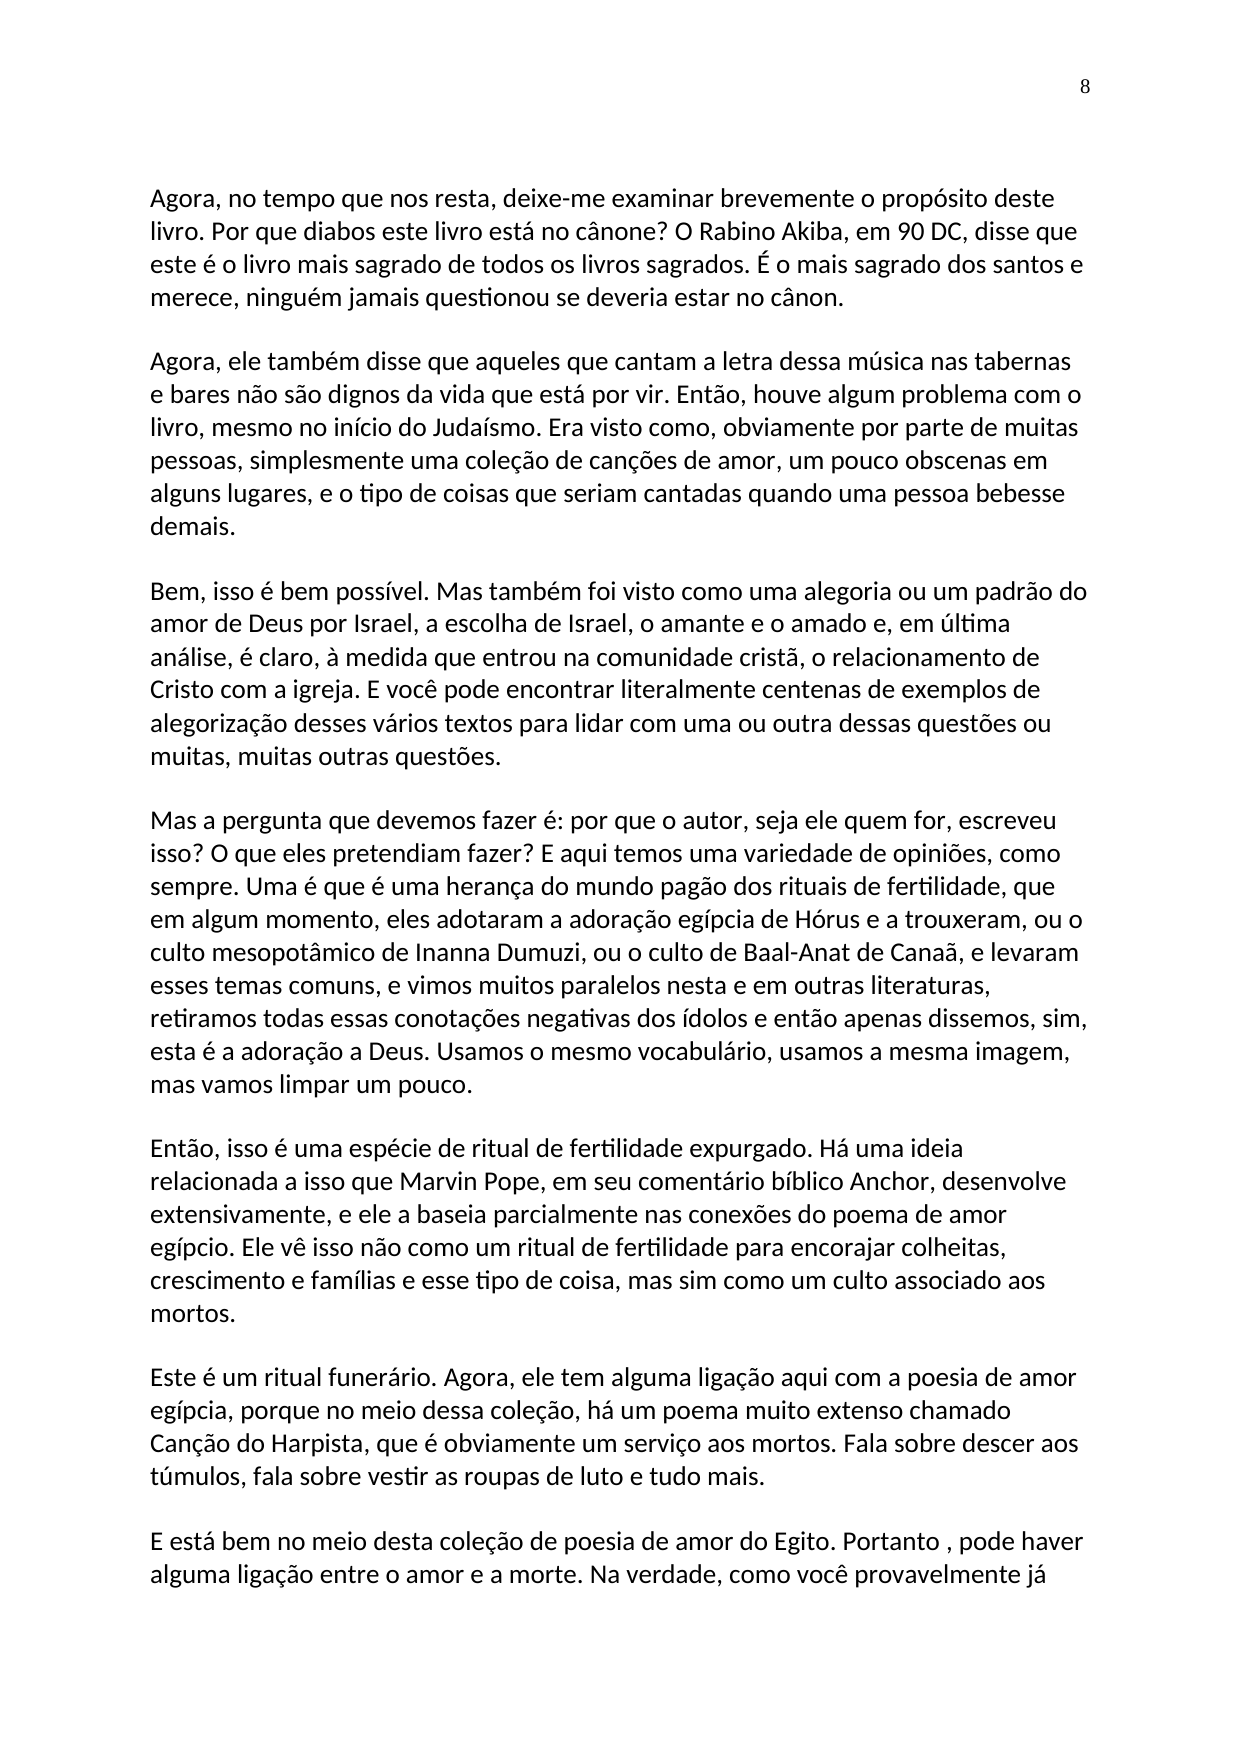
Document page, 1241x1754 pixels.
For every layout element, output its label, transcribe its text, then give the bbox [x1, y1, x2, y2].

text Mas a pergunta que devemos fazer é: por que o autor, seja ele quem for, escreveu isso? O que eles pretendiam fazer? E aqui temos uma variedade de opiniões, como sempre. Uma é que é uma herança do mundo pagão dos rituais de fertilidade, que em algum momento, eles adotaram a adoração egípcia de Hórus e a trouxeram, ou o culto mesopotâmico de Inanna Dumuzi, ou o culto de Baal-Anat de Canaã, e levaram esses temas comuns, e vimos muitos paralelos nesta e em outras literaturas, retiramos todas essas conotações negativas dos ídolos e então apenas dissemos, sim, esta é a adoração a Deus. Usamos o mesmo vocabulário, usamos a mesma imagem, mas vamos limpar um pouco. [150, 803, 1090, 1100]
text Este é um ritual funerário. Agora, ele tem alguma ligação aqui com a poesia de amor egípcia, porque no meio dessa coleção, há um poema muito extenso chamado Canção do Harpista, que é obviamente um serviço aos mortos. Fala sobre descer aos túmulos, fala sobre vestir as roupas de luto e tudo mais. [150, 1361, 1090, 1493]
text Então, isso é uma espécie de ritual de fertilidade expurgado. Há uma ideia relacionada a isso que Marvin Pope, em seu comentário bíblico Anchor, desenvolve extensivamente, e ele a baseia parcialmente nas conexões do poema de amor egípcio. Ele vê isso não como um ritual de fertilidade para encorajar colheitas, crescimento e famílias e esse tipo de coisa, mas sim como um culto associado aos mortos. [150, 1131, 1090, 1329]
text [150, 1524, 1090, 1590]
text Bem, isso é bem possível. Mas também foi visto como uma alegoria ou um padrão do amor de Deus por Israel, a escolha de Israel, o amante e o amado e, em última análise, é claro, à medida que entrou na comunidade cristã, o relacionamento de Cristo com a igreja. E você pode encontrar literalmente centenas de exemplos de alegorização desses vários textos para lidar com uma ou outra dessas questões ou muitas, muitas outras questões. [150, 574, 1090, 772]
text Agora, ele também disse que aqueles que cantam a letra dessa música nas tabernas e bares não são dignos da vida que está por vir. Então, houve algum problema com o livro, mesmo no início do Judaísmo. Era visto como, obviamente por parte de muitas pessoas, simplesmente uma coleção de canções de amor, um pouco obscenas em alguns lugares, e o tipo de coisas que seriam cantadas quando uma pessoa bebesse demais. [150, 344, 1090, 542]
text Agora, no tempo que nos resta, deixe-me examinar brevemente o propósito deste livro. Por que diabos este livro está no cânone? O Rabino Akiba, em 90 DC, disse que este é o livro mais sagrado de todos os livros sagrados. É o mais sagrado dos santos e merece, ninguém jamais questionou se deveria estar no cânon. [150, 181, 1090, 313]
